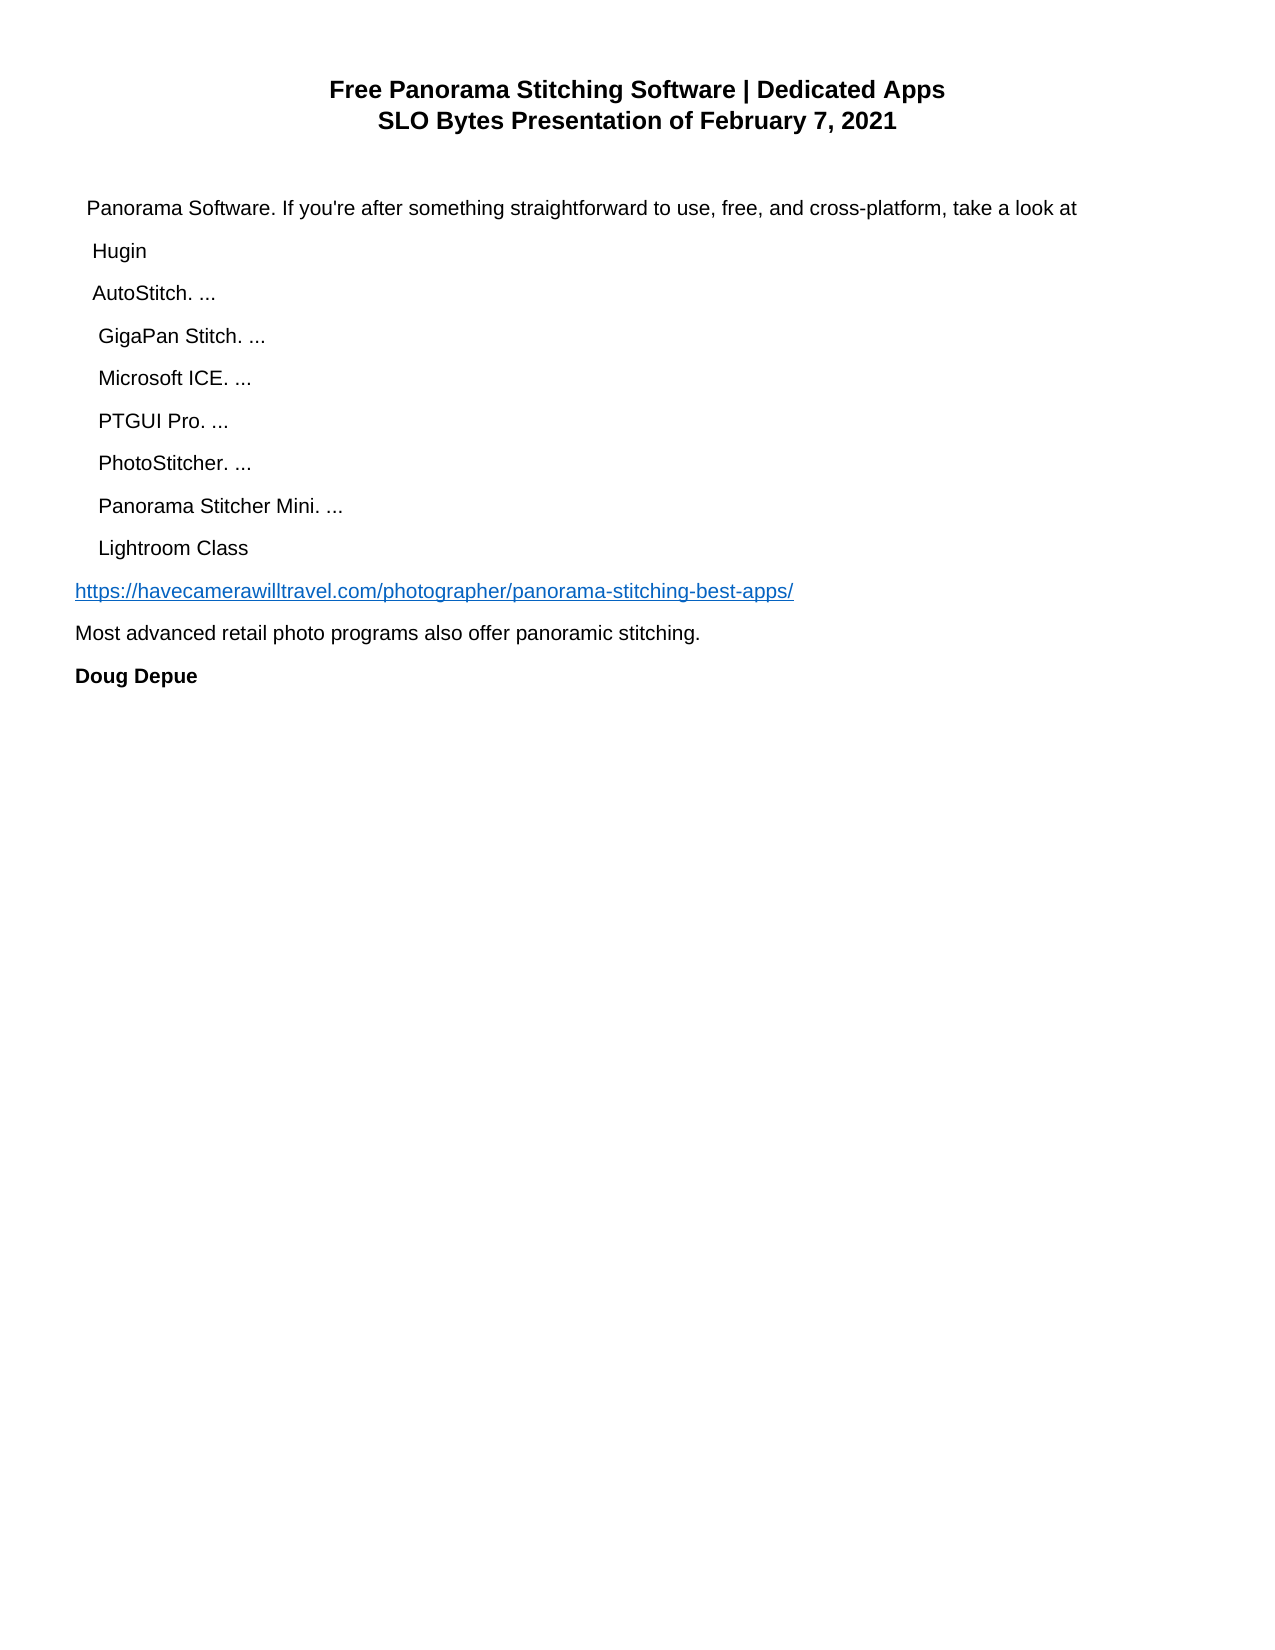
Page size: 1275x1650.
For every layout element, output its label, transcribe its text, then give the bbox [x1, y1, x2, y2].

text GigaPan Stitch. ... [75, 324, 1200, 348]
text https://havecamerawilltravel.com/photographer/panorama-stitching-best-apps/ [75, 579, 1200, 603]
text PTGUI Pro. ... [75, 409, 1200, 433]
text Panorama Software. If you're after something straightforward to use, free, and cross-platform, take a look at [75, 196, 1200, 220]
text Lightroom Class [75, 536, 1200, 560]
text Microsoft ICE. ... [75, 366, 1200, 390]
text Hugin [75, 239, 1200, 263]
text Most advanced retail photo programs also offer panoramic stitching. [75, 621, 1200, 645]
text AutoStitch. ... [75, 281, 1200, 305]
text PhotoStitcher. ... [75, 451, 1200, 475]
text Panorama Stitcher Mini. ... [75, 494, 1200, 518]
text Free Panorama Stitching Software | Dedicated Apps SLO Bytes Presentation of February 7, 2021 [75, 75, 1200, 135]
text Doug Depue [75, 664, 1200, 688]
